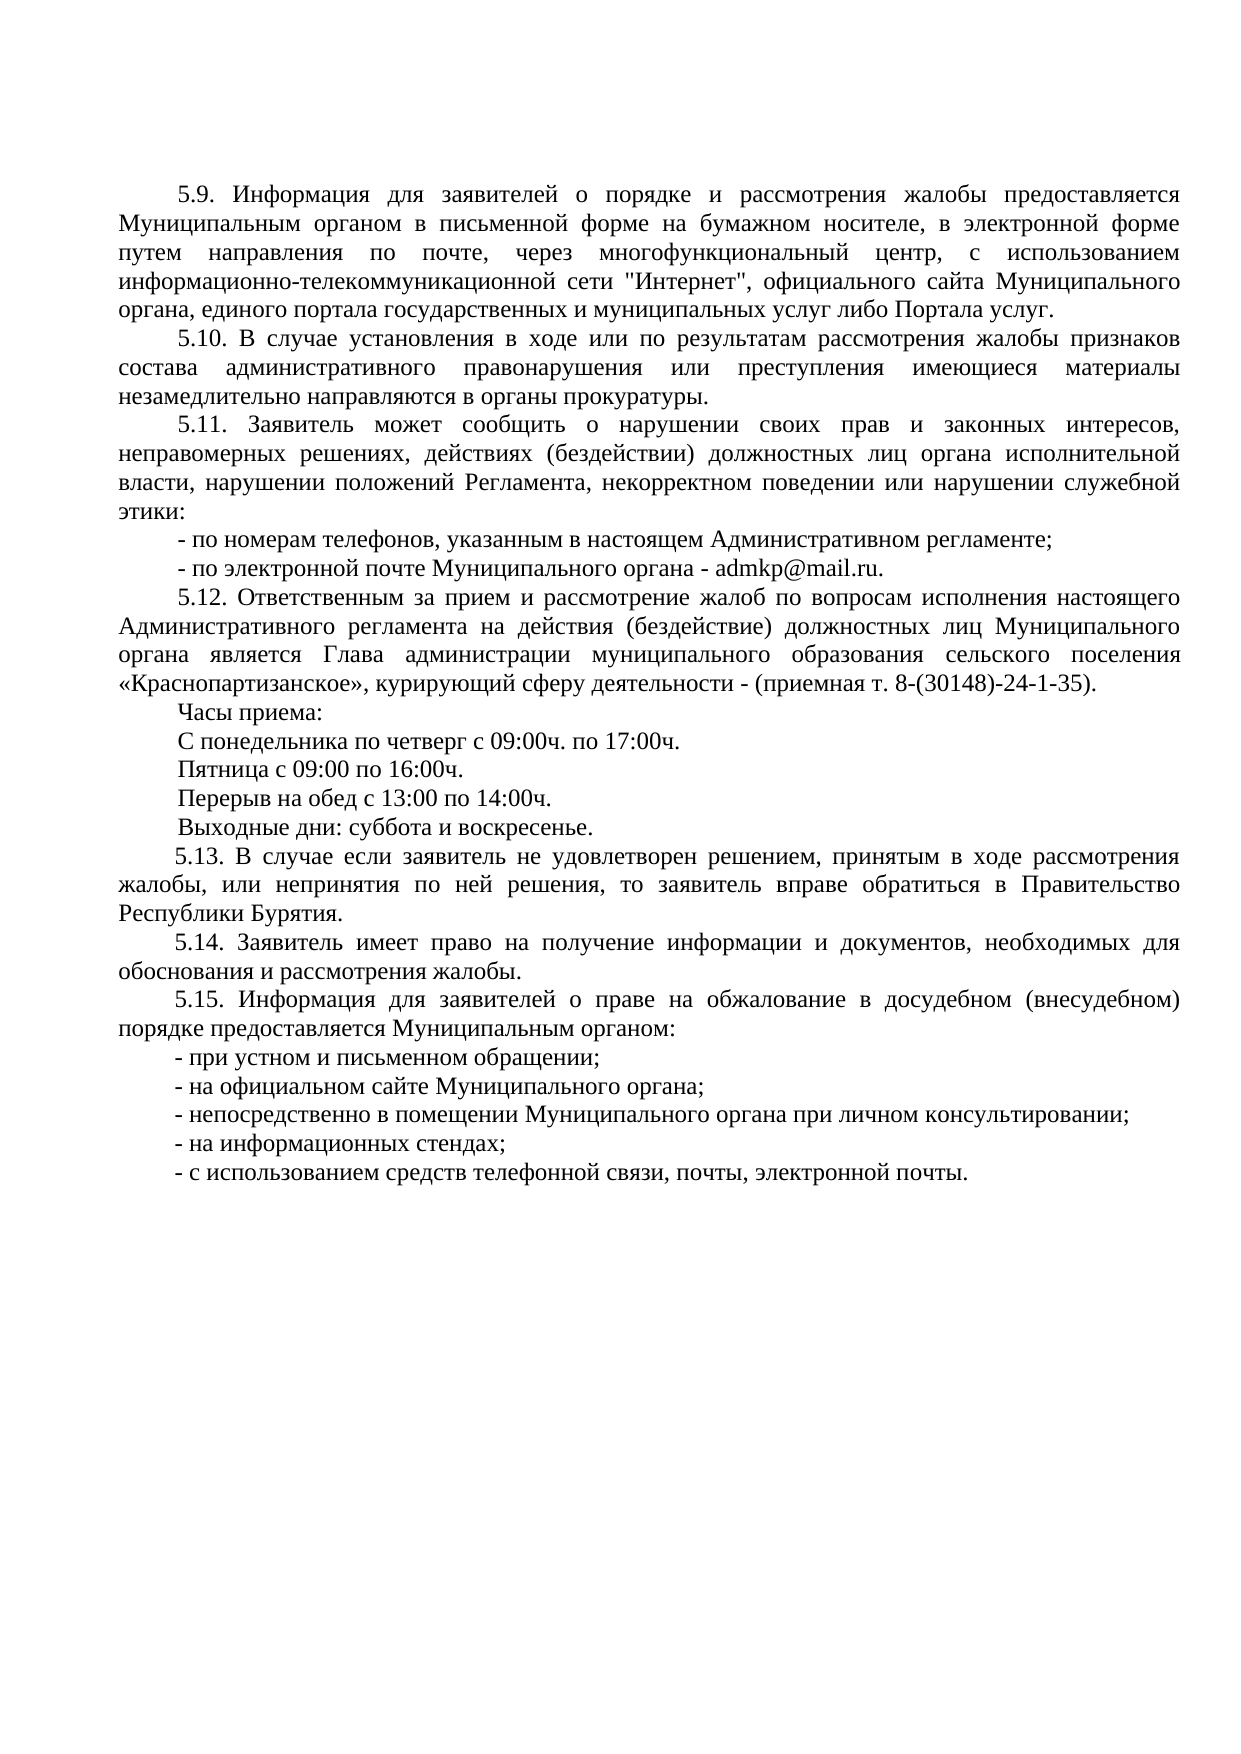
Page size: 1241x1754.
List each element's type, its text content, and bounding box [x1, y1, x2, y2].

text - на официальном сайте Муниципального органа; [118, 1071, 1181, 1099]
text Перерыв на обед с 13:00 по 14:00ч. [118, 783, 1181, 812]
text С понедельника по четверг с 09:00ч. по 17:00ч. [118, 726, 1181, 754]
text Выходные дни: суббота и воскресенье. [118, 812, 1181, 841]
text 5.15. Информация для заявителей о праве на обжалование в досудебном (внесудебном) порядке предоставляется Муниципальным органом: [118, 984, 1181, 1042]
text - на информационных стендах; [118, 1128, 1181, 1157]
text 5.11. Заявитель может сообщить о нарушении своих прав и законных интересов, неправомерных решениях, действиях (бездействии) должностных лиц органа исполнительной власти, нарушении положений Регламента, некорректном поведении или нарушении служебной этики: [118, 409, 1181, 524]
text - с использованием средств телефонной связи, почты, электронной почты. [118, 1157, 1181, 1186]
text 5.9. Информация для заявителей о порядке и рассмотрения жалобы предоставляется Муниципальным органом в письменной форме на бумажном носителе, в электронной форме путем направления по почте, через многофункциональный центр, с использованием информационно-телекоммуникационной сети "Интернет", официального сайта Муниципального органа, единого портала государственных и муниципальных услуг либо Портала услуг. [118, 179, 1181, 323]
text 5.10. В случае установления в ходе или по результатам рассмотрения жалобы признаков состава административного правонарушения или преступления имеющиеся материалы незамедлительно направляются в органы прокуратуры. [118, 323, 1181, 409]
text 5.12. Ответственным за прием и рассмотрение жалоб по вопросам исполнения настоящего Административного регламента на действия (бездействие) должностных лиц Муниципального органа является Глава администрации муниципального образования сельского поселения «Краснопартизанское», курирующий сферу деятельности - (приемная т. 8-(30148)-24-1-35). [118, 582, 1181, 697]
text Часы приема: [118, 697, 1181, 726]
text - по номерам телефонов, указанным в настоящем Административном регламенте; [118, 524, 1181, 553]
text - по электронной почте Муниципального органа - admkp@mail.ru. [118, 553, 1181, 582]
text 5.13. В случае если заявитель не удовлетворен решением, принятым в ходе рассмотрения жалобы, или непринятия по ней решения, то заявитель вправе обратиться в Правительство Республики Бурятия. [118, 841, 1181, 927]
text Пятница с 09:00 по 16:00ч. [118, 754, 1181, 783]
text - непосредственно в помещении Муниципального органа при личном консультировании; [118, 1099, 1181, 1128]
text 5.14. Заявитель имеет право на получение информации и документов, необходимых для обоснования и рассмотрения жалобы. [118, 927, 1181, 984]
text - при устном и письменном обращении; [118, 1042, 1181, 1071]
